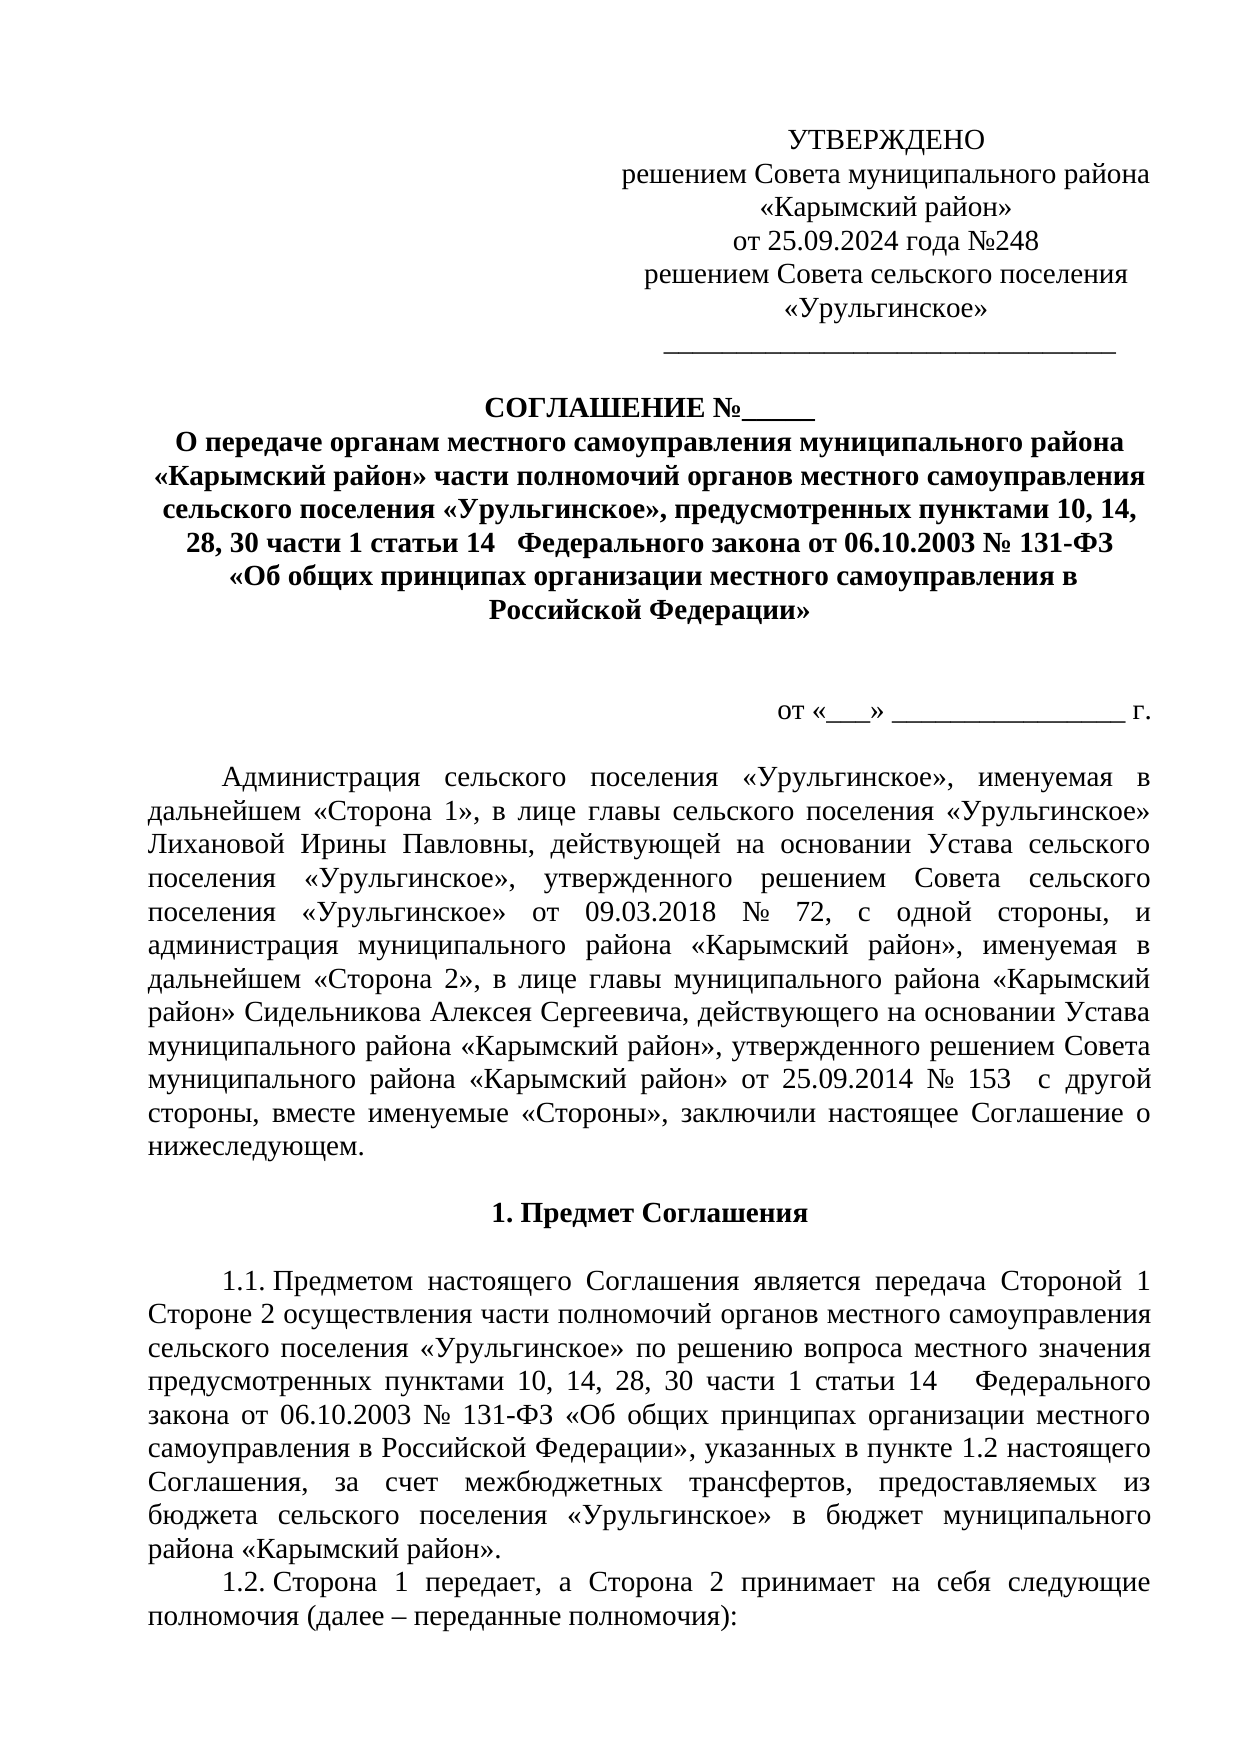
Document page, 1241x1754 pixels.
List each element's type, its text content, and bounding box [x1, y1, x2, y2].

text 1.1. Предметом настоящего Соглашения является передача Стороной 1 Стороне 2 осуществления части полномочий органов местного самоуправления сельского поселения «Урульгинское» по решению вопроса местного значения предусмотренных пунктами 10, 14, 28, 30 части 1 статьи 14 Федерального закона от 06.10.2003 № 131-ФЗ «Об общих принципах организации местного самоуправления в Российской Федерации», указанных в пункте 1.2 настоящего Соглашения, за счет межбюджетных трансфертов, предоставляемых из бюджета сельского поселения «Урульгинское» в бюджет муниципального района «Карымский район». [148, 1263, 1152, 1564]
text Администрация сельского поселения «Урульгинское», именуемая в дальнейшем «Сторона 1», в лице главы сельского поселения «Урульгинское» Лихановой Ирины Павловны, действующей на основании Устава сельского поселения «Урульгинское», утвержденного решением Совета сельского поселения «Урульгинское» от 09.03.2018 № 72, с одной стороны, и администрация муниципального района «Карымский район», именуемая в дальнейшем «Сторона 2», в лице главы муниципального района «Карымский район» Сидельникова Алексея Сергеевича, действующего на основании Устава муниципального района «Карымский район», утвержденного решением Совета муниципального района «Карымский район» от 25.09.2014 № 153 с другой стороны, вместе именуемые «Стороны», заключили настоящее Соглашение о нижеследующем. [148, 759, 1152, 1162]
text от «___» ________________ г. [148, 692, 1152, 726]
text решением Совета муниципального района «Карымский район» [620, 156, 1152, 223]
text _______________________________ [620, 323, 1152, 357]
text от 25.09.2024 года №248 [620, 223, 1152, 256]
text 1.2. Сторона 1 передает, а Сторона 2 принимает на себя следующие полномочия (далее – переданные полномочия): [148, 1564, 1152, 1632]
text УТВЕРЖДЕНО [620, 122, 1152, 156]
text «Об общих принципах организации местного самоуправления в Российской Федерации» [148, 558, 1152, 625]
text 1. Предмет Соглашения [148, 1196, 1152, 1229]
text СОГЛАШЕНИЕ №_____ [148, 391, 1152, 424]
text О передаче органам местного самоуправления муниципального района «Карымский район» части полномочий органов местного самоуправления сельского поселения «Урульгинское», предусмотренных пунктами 10, 14, 28, 30 части 1 статьи 14 Федерального закона от 06.10.2003 № 131-ФЗ [148, 424, 1152, 558]
text решением Совета сельского поселения «Урульгинское» [620, 256, 1152, 323]
